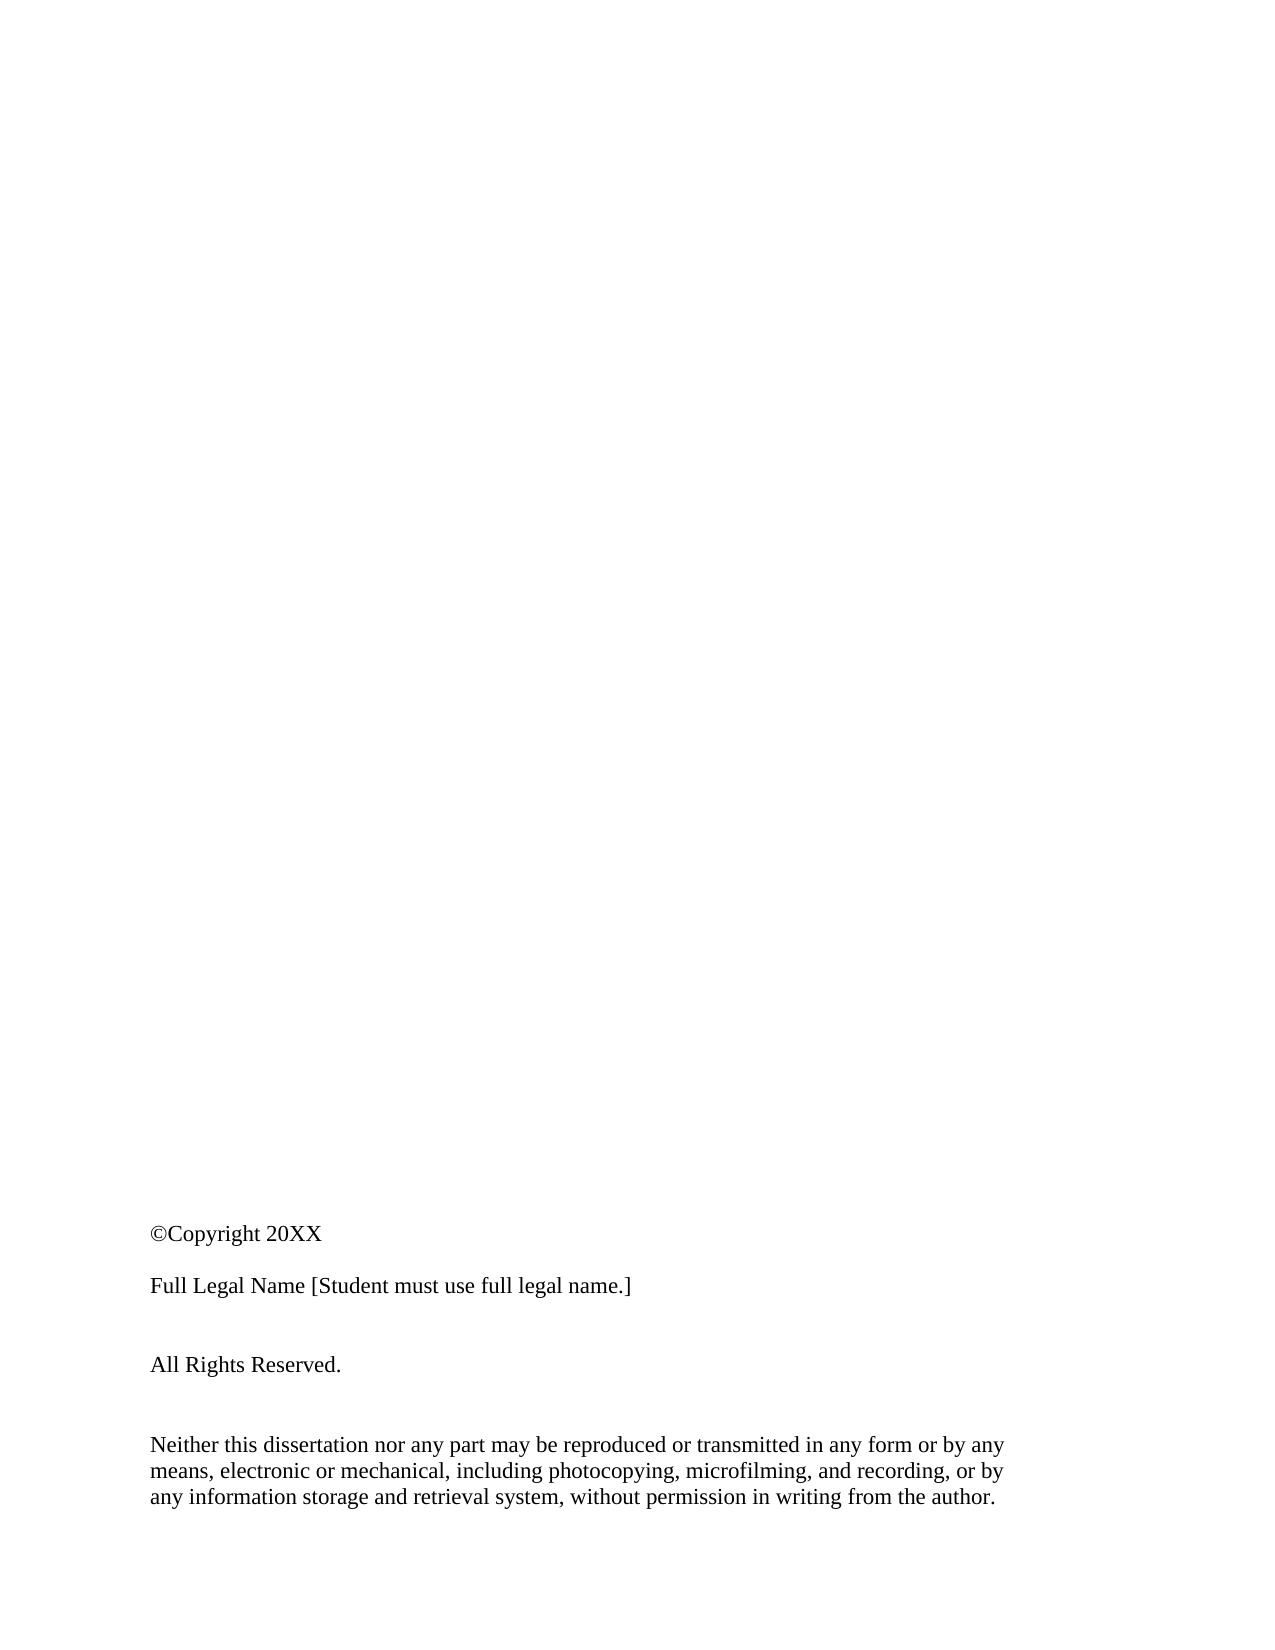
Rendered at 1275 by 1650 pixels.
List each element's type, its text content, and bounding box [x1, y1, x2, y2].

text any information storage and retrieval system, without permission in writing from the author. [150, 1483, 1275, 1510]
text means, electronic or mechanical, including photocopying, microfilming, and recording, or by [150, 1457, 1275, 1483]
text ©Copyright 20XX [150, 1220, 1275, 1246]
text Neither this dissertation nor any part may be reproduced or transmitted in any form or by any [150, 1431, 1275, 1457]
text All Rights Reserved. [150, 1352, 1275, 1378]
text Full Legal Name [Student must use full legal name.] [150, 1272, 1275, 1299]
